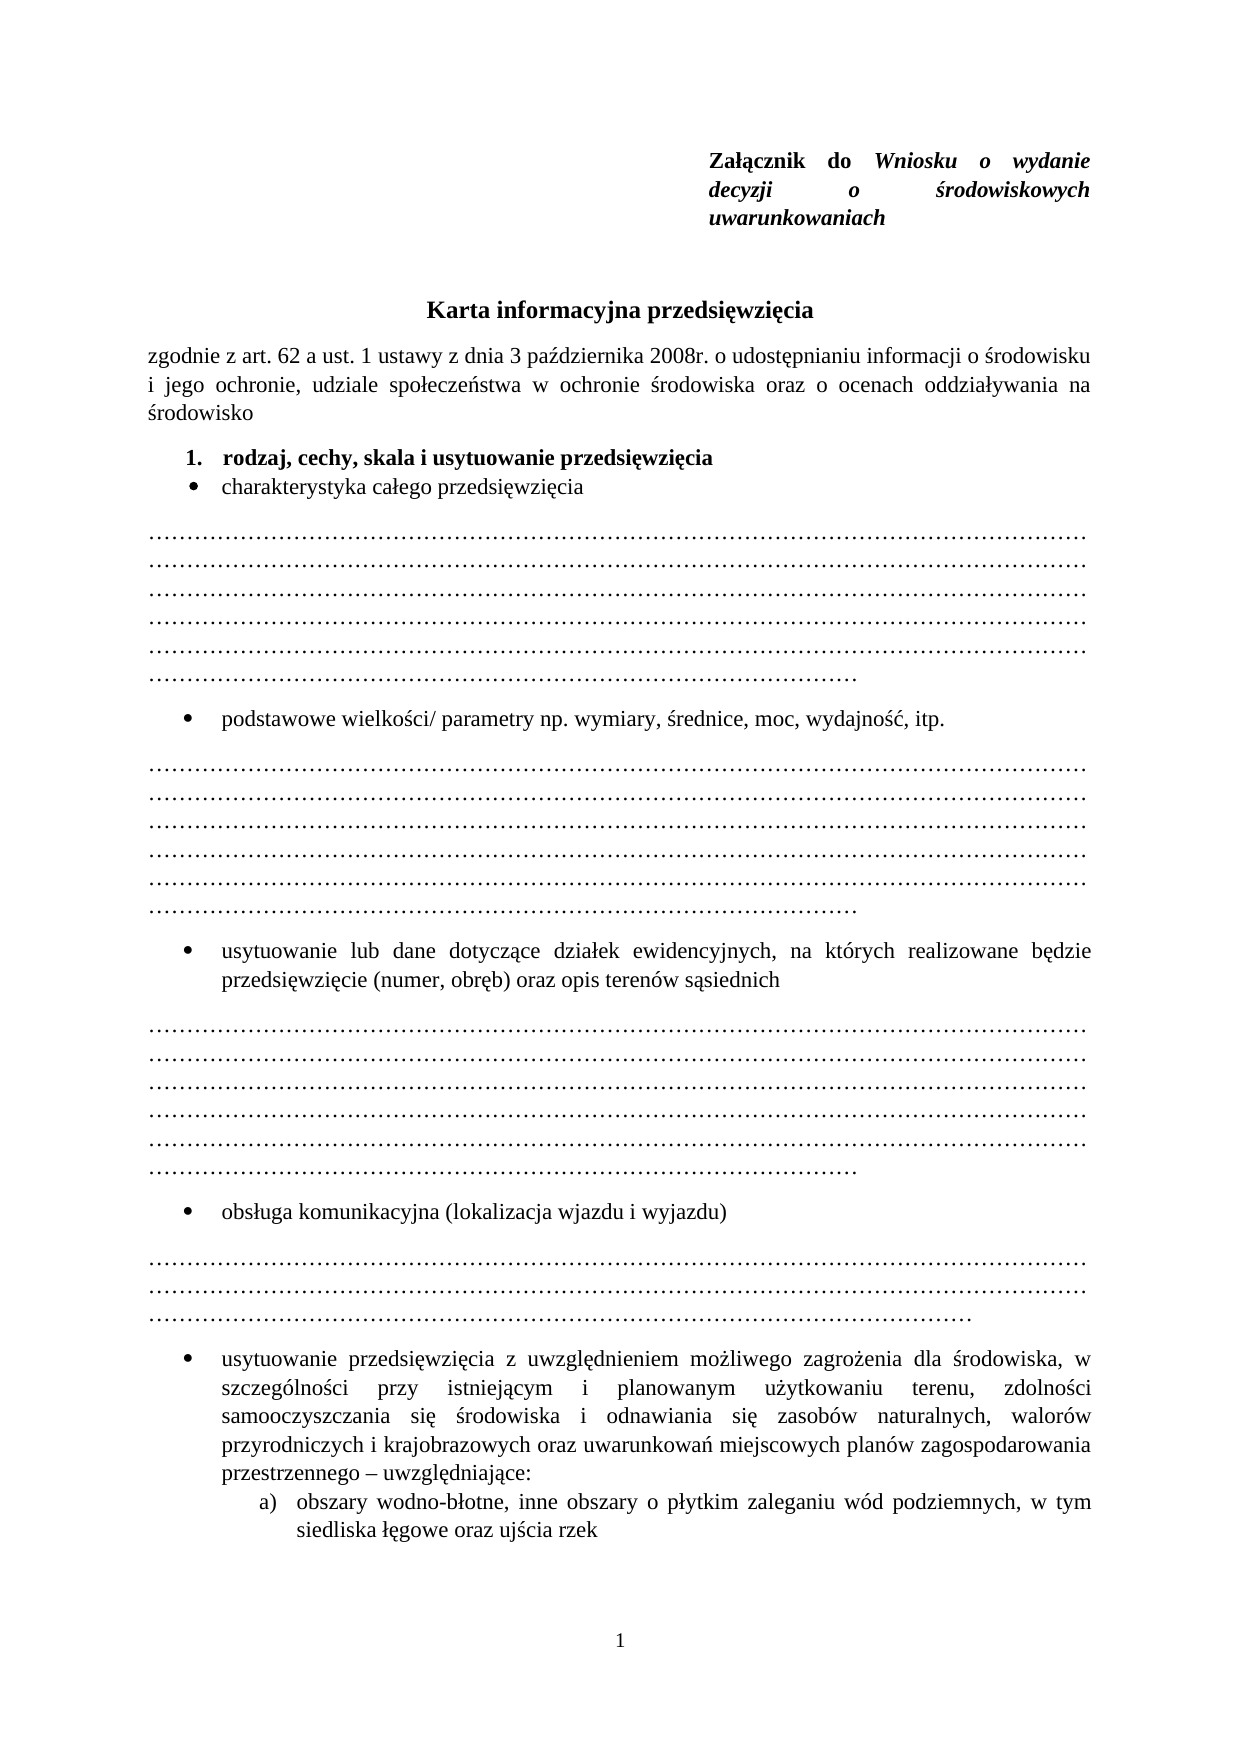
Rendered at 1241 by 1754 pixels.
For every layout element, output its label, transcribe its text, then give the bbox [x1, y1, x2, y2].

text …………………………………………………………………………………………………………………………………………………………………………………………………………………………………………………………………………………………………………………………………………………………………………………………………………………………………………………………………………………………………………………………………………………………………………………………………………………………………………………… [148, 750, 1093, 919]
list obsługa komunikacyjna (lokalizacja wjazdu i wyjazdu) [184, 1198, 1093, 1225]
list usytuowanie lub dane dotyczące działek ewidencyjnych, na których realizowane będzie przedsięwzięcie (numer, obręb) oraz opis terenów sąsiednich [184, 938, 1093, 992]
text …………………………………………………………………………………………………………………………………………………………………………………………………………………………………………………………………………………………………………………………………………………………………………………………………………………………………………………………………………………………………………………………………………………………………………………………………………………………………………………… [148, 518, 1093, 686]
list usytuowanie przedsięwzięcia z uwzględnieniem możliwego zagrożenia dla środowiska, w szczególności przy istniejącym i planowanym użytkowaniu terenu, zdolności samooczyszczania się środowiska i odnawiania się zasobów naturalnych, walorów przyrodniczych i krajobrazowych oraz uwarunkowań miejscowych planów zagospodarowania przestrzennego – uwzględniające: [184, 1346, 1093, 1486]
text Załącznik do Wniosku o wydanie decyzji o środowiskowych uwarunkowaniach [709, 148, 1093, 231]
text …………………………………………………………………………………………………………………………………………………………………………………………………………………………………………………………………………………………………………………………………………………………………………………………………………………………………………………………………………………………………………………………………………………………………………………………………………………………………………………… [148, 1011, 1093, 1180]
list podstawowe wielkości/ parametry np. wymiary, średnice, moc, wydajność, itp. [184, 705, 1093, 732]
list charakterystyka całego przedsięwzięcia [189, 473, 1093, 499]
text zgodnie z art. 62 a ust. 1 ustawy z dnia 3 października 2008r. o udostępnianiu informacji o środowisku i jego ochronie, udziale społeczeństwa w ochronie środowiska oraz o ocenach oddziaływania na środowisko [148, 342, 1093, 426]
text ………………………………………………………………………………………………………………………………………………………………………………………………………………………………………………………………………………………………………………………… [148, 1243, 1093, 1327]
list obszary wodno-błotne, inne obszary o płytkim zaleganiu wód podziemnych, w tym siedliska łęgowe oraz ujścia rzek [259, 1488, 1093, 1542]
text Karta informacyjna przedsięwzięcia [148, 295, 1093, 323]
list rodzaj, cechy, skala i usytuowanie przedsięwzięcia [185, 444, 1093, 471]
